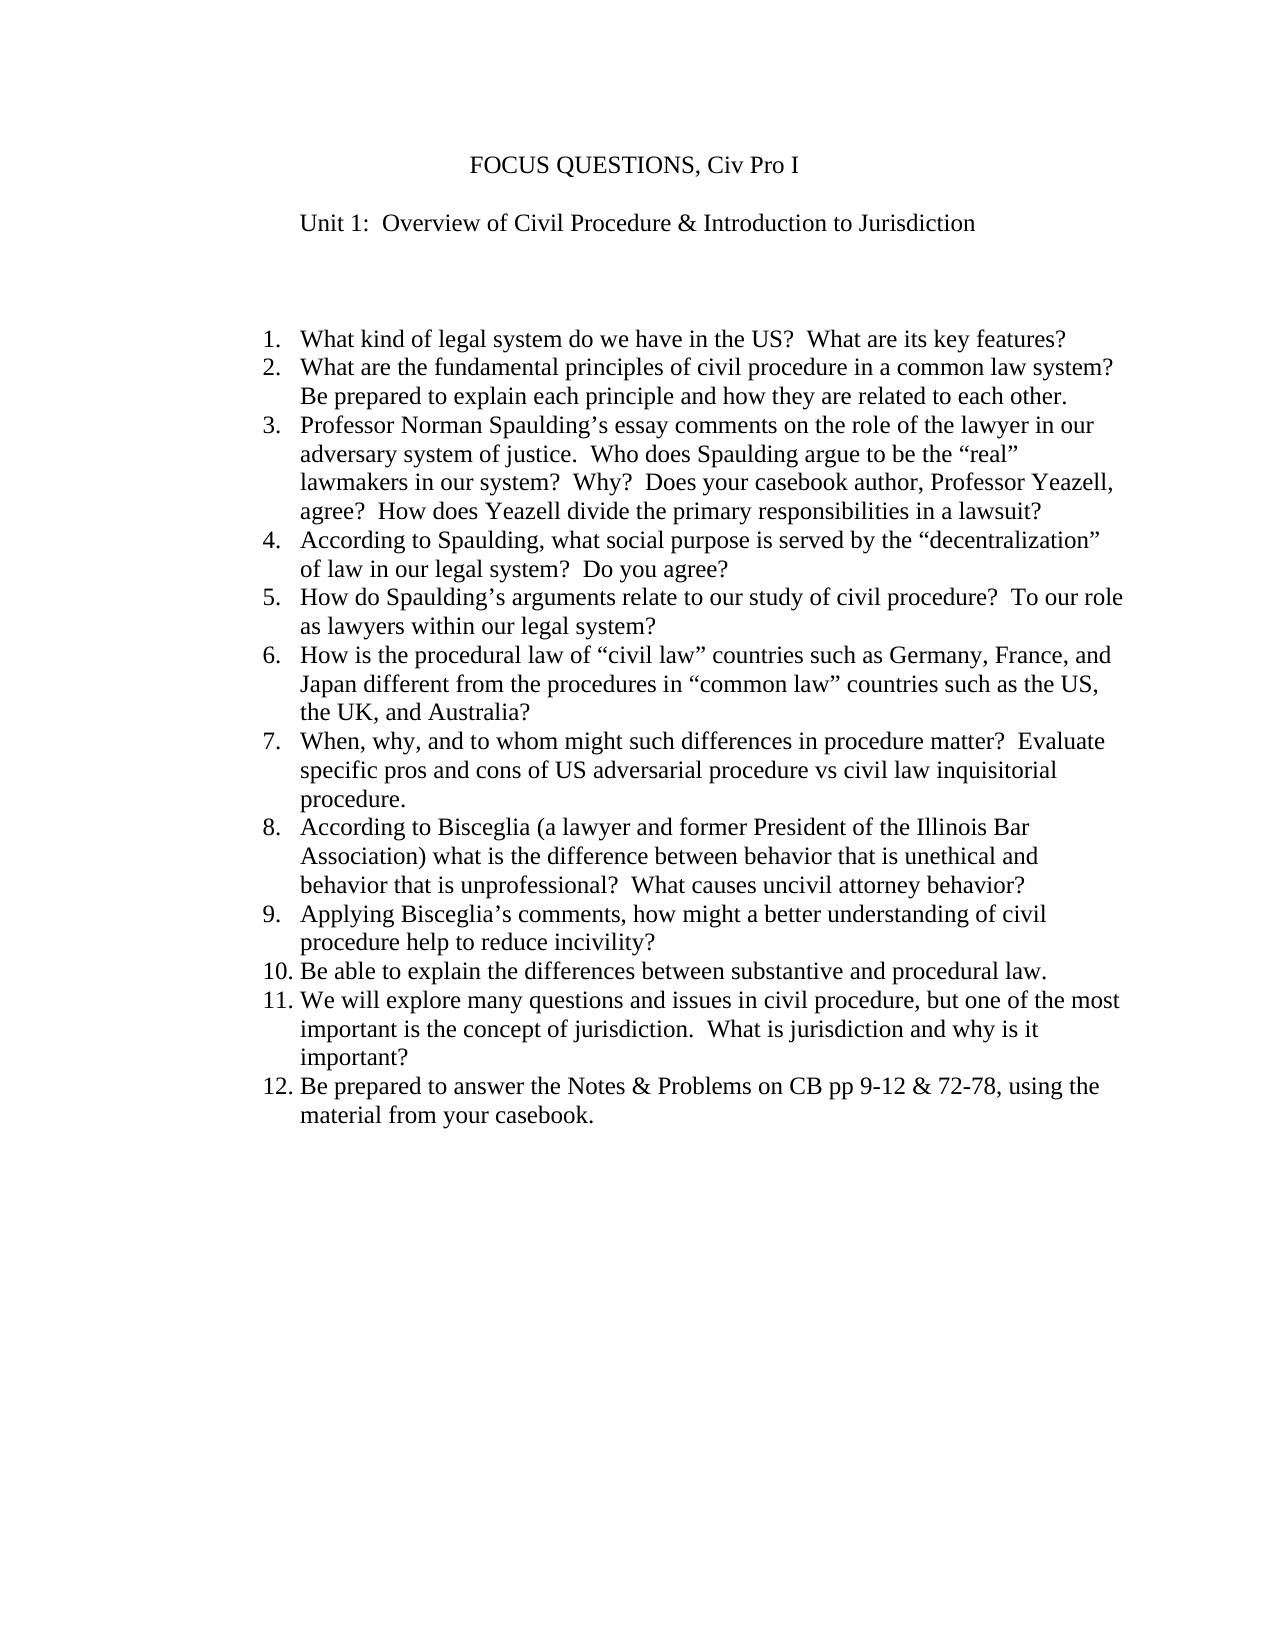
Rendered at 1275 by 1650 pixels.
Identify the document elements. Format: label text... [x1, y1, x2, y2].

list Be prepared to answer the Notes & Problems on CB pp 9-12 & 72-78, using the material from your casebook. [262, 1071, 1125, 1129]
list Applying Bisceglia’s comments, how might a better understanding of civil procedure help to reduce incivility? [262, 899, 1125, 956]
list What kind of legal system do we have in the US? What are its key features? [262, 324, 1125, 352]
list We will explore many questions and issues in civil procedure, but one of the most important is the concept of jurisdiction. What is jurisdiction and why is it important? [262, 985, 1125, 1071]
list Professor Norman Spaulding’s essay comments on the role of the lawyer in our adversary system of justice. Who does Spaulding argue to be the “real” lawmakers in our system? Why? Does your casebook author, Professor Yeazell, agree? How does Yeazell divide the primary responsibilities in a lawsuit? [262, 410, 1125, 525]
list Be able to explain the differences between substantive and procedural law. [262, 956, 1125, 985]
list According to Spaulding, what social purpose is served by the “decentralization” of law in our legal system? Do you agree? [262, 525, 1125, 582]
list When, why, and to whom might such differences in procedure matter? Evaluate specific pros and cons of US adversarial procedure vs civil law inquisitorial procedure. [262, 726, 1125, 812]
list According to Bisceglia (a lawyer and former President of the Illinois Bar Association) what is the difference between behavior that is unethical and behavior that is unprofessional? What causes uncivil attorney behavior? [262, 812, 1125, 899]
list What are the fundamental principles of civil procedure in a common law system? Be prepared to explain each principle and how they are related to each other. [262, 352, 1125, 410]
list How is the procedural law of “civil law” countries such as Germany, France, and Japan different from the procedures in “common law” countries such as the US, the UK, and Australia? [262, 640, 1125, 726]
text FOCUS QUESTIONS, Civ Pro I [150, 150, 1125, 179]
text Unit 1: Overview of Civil Procedure & Introduction to Jurisdiction [150, 208, 1125, 237]
list How do Spaulding’s arguments relate to our study of civil procedure? To our role as lawyers within our legal system? [262, 582, 1125, 640]
